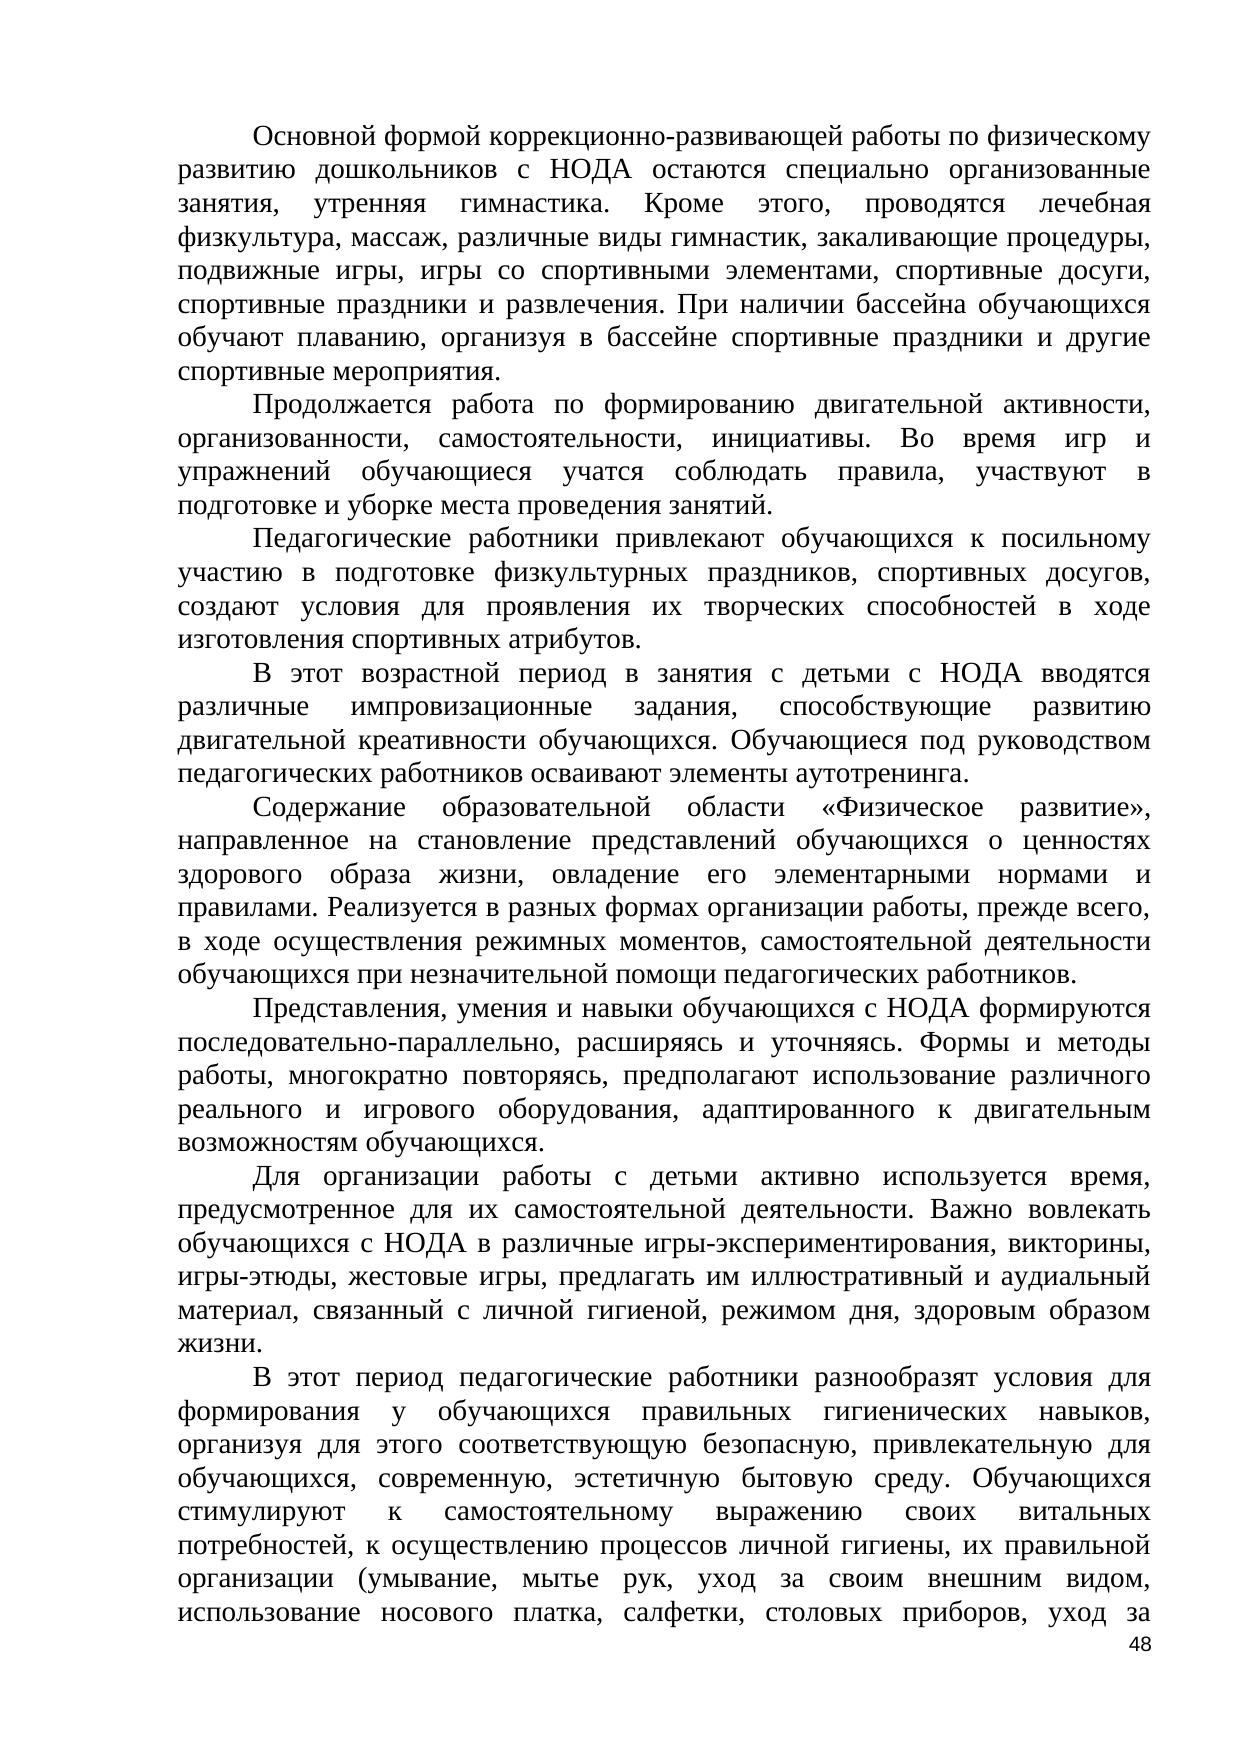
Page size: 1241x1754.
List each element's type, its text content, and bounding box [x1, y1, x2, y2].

text В этот возрастной период в занятия с детьми с НОДА вводятся различные импровизационные задания, способствующие развитию двигательной креативности обучающихся. Обучающиеся под руководством педагогических работников осваивают элементы аутотренинга. [177, 655, 1152, 789]
text Основной формой коррекционно-развивающей работы по физическому развитию дошкольников с НОДА остаются специально организованные занятия, утренняя гимнастика. Кроме этого, проводятся лечебная физкультура, массаж, различные виды гимнастик, закаливающие процедуры, подвижные игры, игры со спортивными элементами, спортивные досуги, спортивные праздники и развлечения. При наличии бассейна обучающихся обучают плаванию, организуя в бассейне спортивные праздники и другие спортивные мероприятия. [177, 118, 1152, 386]
text Представления, умения и навыки обучающихся с НОДА формируются последовательно-параллельно, расширяясь и уточняясь. Формы и методы работы, многократно повторяясь, предполагают использование различного реального и игрового оборудования, адаптированного к двигательным возможностям обучающихся. [177, 990, 1152, 1158]
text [177, 1359, 1152, 1627]
text Педагогические работники привлекают обучающихся к посильному участию в подготовке физкультурных праздников, спортивных досугов, создают условия для проявления их творческих способностей в ходе изготовления спортивных атрибутов. [177, 521, 1152, 655]
text Для организации работы с детьми активно используется время, предусмотренное для их самостоятельной деятельности. Важно вовлекать обучающихся с НОДА в различные игры-экспериментирования, викторины, игры-этюды, жестовые игры, предлагать им иллюстративный и аудиальный материал, связанный с личной гигиеной, режимом дня, здоровым образом жизни. [177, 1158, 1152, 1359]
text Продолжается работа по формированию двигательной активности, организованности, самостоятельности, инициативы. Во время игр и упражнений обучающиеся учатся соблюдать правила, участвуют в подготовке и уборке места проведения занятий. [177, 386, 1152, 521]
text Содержание образовательной области «Физическое развитие», направленное на становление представлений обучающихся о ценностях здорового образа жизни, овладение его элементарными нормами и правилами. Реализуется в разных формах организации работы, прежде всего, в ходе осуществления режимных моментов, самостоятельной деятельности обучающихся при незначительной помощи педагогических работников. [177, 789, 1152, 990]
